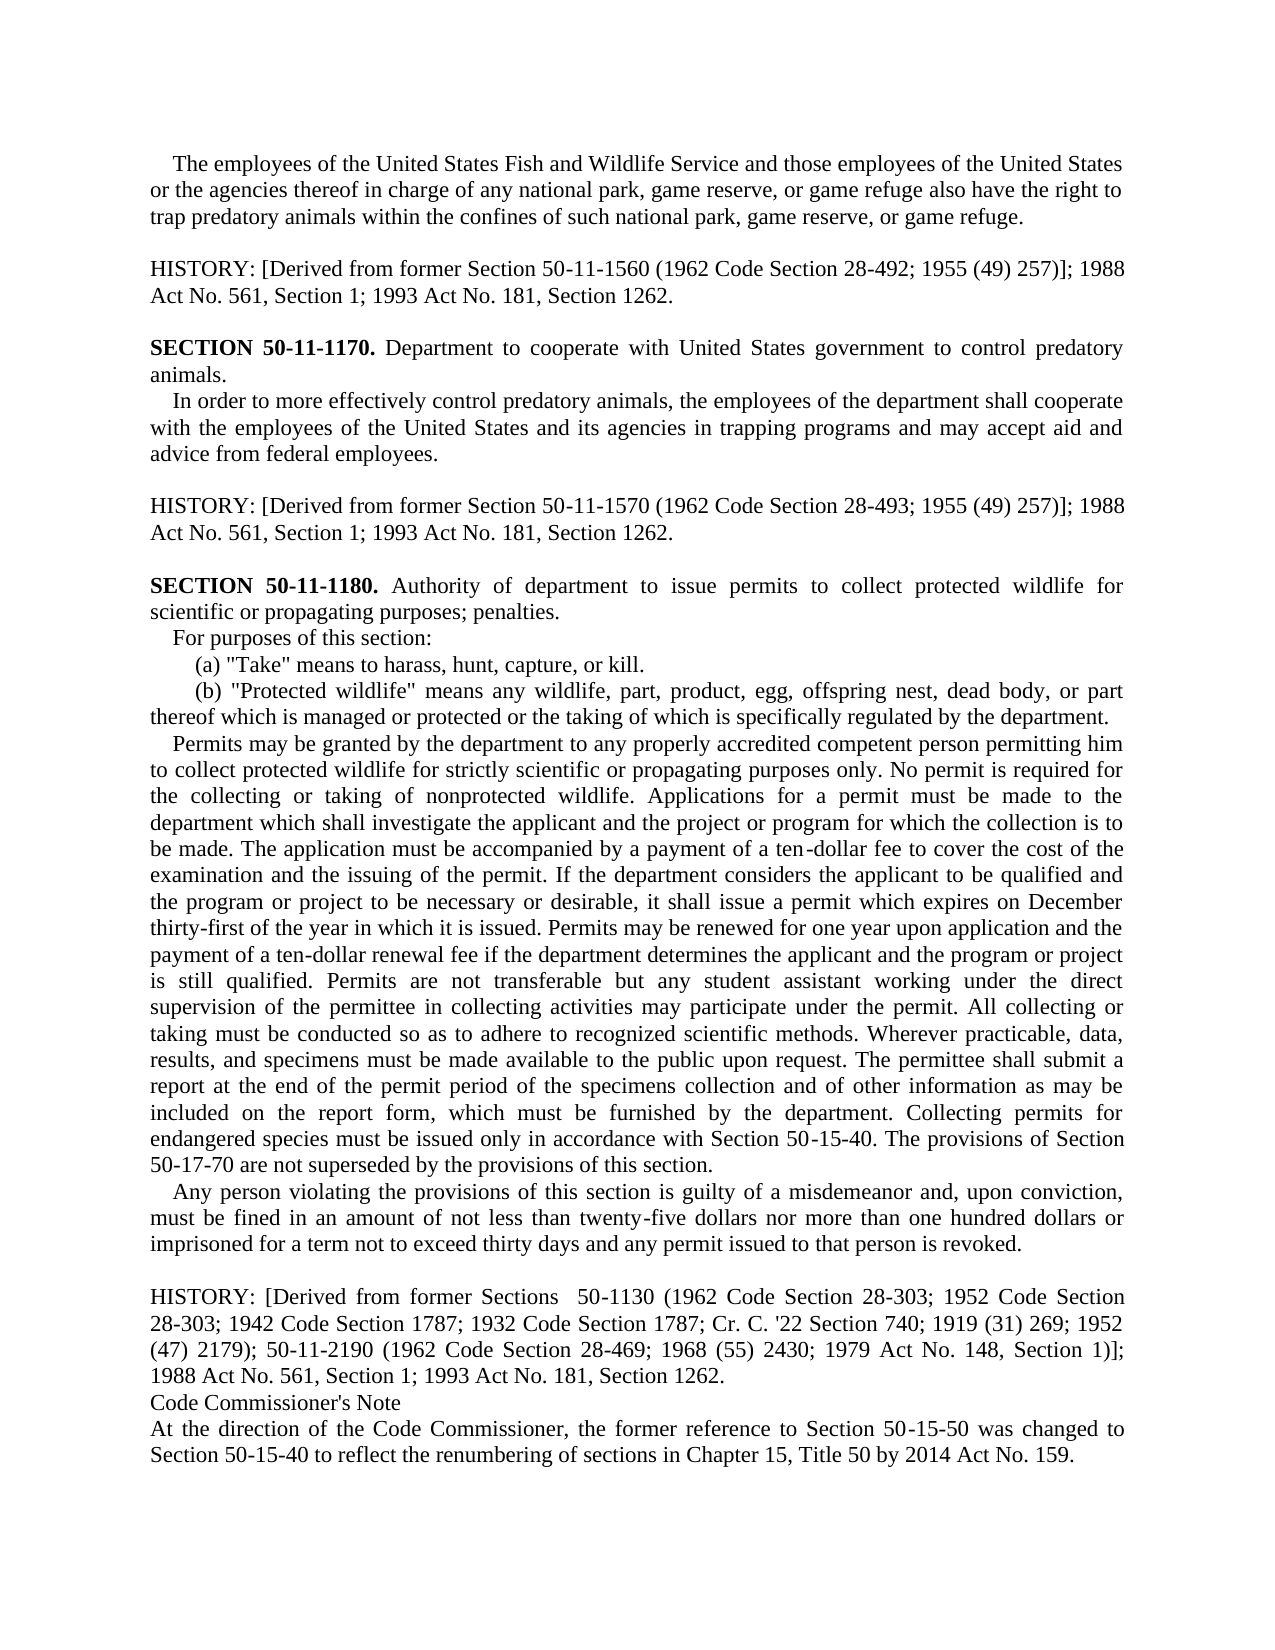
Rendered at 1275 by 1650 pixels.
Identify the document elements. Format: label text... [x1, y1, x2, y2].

text SECTION 50-11-1180. Authority of department to issue permits to collect protected wildlife for scientific or propagating purposes; penalties. [150, 572, 1125, 624]
text Code Commissioner's Note [150, 1389, 1125, 1415]
text HISTORY: [Derived from former Section 50-11-1570 (1962 Code Section 28-493; 1955 (49) 257)]; 1988 Act No. 561, Section 1; 1993 Act No. 181, Section 1262. [150, 493, 1125, 545]
text At the direction of the Code Commissioner, the former reference to Section 50-15-50 was changed to Section 50-15-40 to reflect the renumbering of sections in Chapter 15, Title 50 by 2014 Act No. 159. [150, 1415, 1125, 1468]
text HISTORY: [Derived from former Sections 50-1130 (1962 Code Section 28-303; 1952 Code Section 28-303; 1942 Code Section 1787; 1932 Code Section 1787; Cr. C. '22 Section 740; 1919 (31) 269; 1952 (47) 2179); 50-11-2190 (1962 Code Section 28-469; 1968 (55) 2430; 1979 Act No. 148, Section 1)]; 1988 Act No. 561, Section 1; 1993 Act No. 181, Section 1262. [150, 1283, 1125, 1389]
text Any person violating the provisions of this section is guilty of a misdemeanor and, upon conviction, must be fined in an amount of not less than twenty-five dollars nor more than one hundred dollars or imprisoned for a term not to exceed thirty days and any permit issued to that person is revoked. [150, 1178, 1125, 1257]
text HISTORY: [Derived from former Section 50-11-1560 (1962 Code Section 28-492; 1955 (49) 257)]; 1988 Act No. 561, Section 1; 1993 Act No. 181, Section 1262. [150, 255, 1125, 308]
text For purposes of this section: [150, 624, 1125, 651]
text The employees of the United States Fish and Wildlife Service and those employees of the United States or the agencies thereof in charge of any national park, game reserve, or game refuge also have the right to trap predatory animals within the confines of such national park, game reserve, or game refuge. [150, 150, 1125, 229]
text (b) "Protected wildlife" means any wildlife, part, product, egg, offspring nest, dead body, or part thereof which is managed or protected or the taking of which is specifically regulated by the department. [150, 677, 1125, 730]
text Permits may be granted by the department to any properly accredited competent person permitting him to collect protected wildlife for strictly scientific or propagating purposes only. No permit is required for the collecting or taking of nonprotected wildlife. Applications for a permit must be made to the department which shall investigate the applicant and the project or program for which the collection is to be made. The application must be accompanied by a payment of a ten-dollar fee to cover the cost of the examination and the issuing of the permit. If the department considers the applicant to be qualified and the program or project to be necessary or desirable, it shall issue a permit which expires on December thirty-first of the year in which it is issued. Permits may be renewed for one year upon application and the payment of a ten-dollar renewal fee if the department determines the applicant and the program or project is still qualified. Permits are not transferable but any student assistant working under the direct supervision of the permittee in collecting activities may participate under the permit. All collecting or taking must be conducted so as to adhere to recognized scientific methods. Wherever practicable, data, results, and specimens must be made available to the public upon request. The permittee shall submit a report at the end of the permit period of the specimens collection and of other information as may be included on the report form, which must be furnished by the department. Collecting permits for endangered species must be issued only in accordance with Section 50-15-40. The provisions of Section 50-17-70 are not superseded by the provisions of this section. [150, 730, 1125, 1178]
text (a) "Take" means to harass, hunt, capture, or kill. [150, 651, 1125, 677]
text SECTION 50-11-1170. Department to cooperate with United States government to control predatory animals. [150, 334, 1125, 387]
text In order to more effectively control predatory animals, the employees of the department shall cooperate with the employees of the United States and its agencies in trapping programs and may accept aid and advice from federal employees. [150, 387, 1125, 466]
